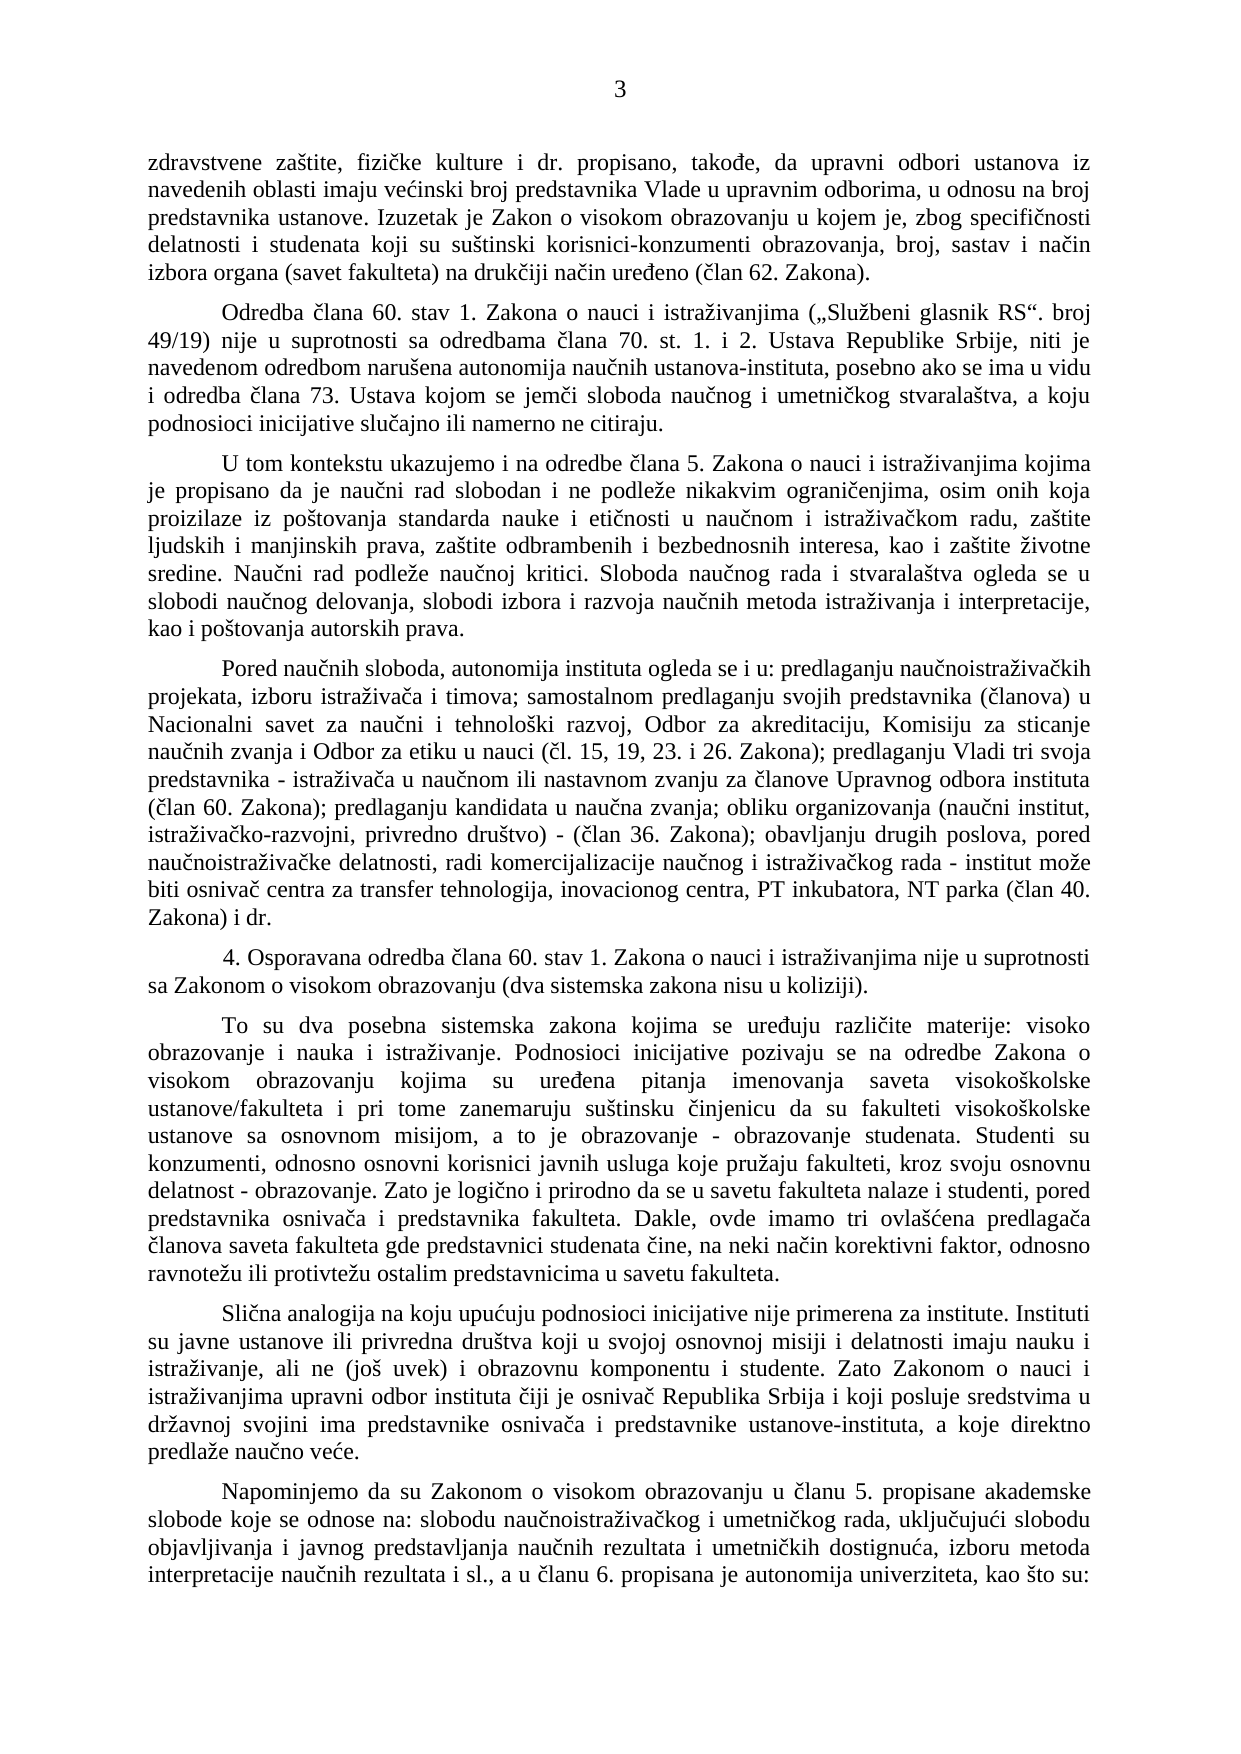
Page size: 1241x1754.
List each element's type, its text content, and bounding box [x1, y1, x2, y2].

text U tom kontekstu ukazujemo i na odredbe člana 5. Zakona o nauci i istraživanjima kojima je propisano da je naučni rad slobodan i ne podleže nikakvim ograničenjima, osim onih koja proizilaze iz poštovanja standarda nauke i etičnosti u naučnom i istraživačkom radu, zaštite ljudskih i manjinskih prava, zaštite odbrambenih i bezbednosnih interesa, kao i zaštite životne sredine. Naučni rad podleže naučnoj kritici. Sloboda naučnog rada i stvaralaštva ogleda se u slobodi naučnog delovanja, slobodi izbora i razvoja naučnih metoda istraživanja i interpretacije, kao i poštovanja autorskih prava. [148, 449, 1092, 642]
text Odredba člana 60. stav 1. Zakona o nauci i istraživanjima („Službeni glasnik RS“. broj 49/19) nije u suprotnosti sa odredbama člana 70. st. 1. i 2. Ustava Republike Srbije, niti je navedenom odredbom narušena autonomija naučnih ustanova-instituta, posebno ako se ima u vidu i odredba člana 73. Ustava kojom se jemči sloboda naučnog i umetničkog stvaralaštva, a koju podnosioci inicijative slučajno ili namerno ne citiraju. [148, 298, 1092, 436]
text Slična analogija na koju upućuju podnosioci inicijative nije primerena za institute. Instituti su javne ustanove ili privredna društva koji u svojoj osnovnoj misiji i delatnosti imaju nauku i istraživanje, ali ne (još uvek) i obrazovnu komponentu i studente. Zato Zakonom o nauci i istraživanjima upravni odbor instituta čiji je osnivač Republika Srbija i koji posluje sredstvima u državnoj svojini ima predstavnike osnivača i predstavnike ustanove-instituta, a koje direktno predlaže naučno veće. [148, 1299, 1092, 1465]
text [148, 1477, 1092, 1588]
text To su dva posebna sistemska zakona kojima se uređuju različite materije: visoko obrazovanje i nauka i istraživanje. Podnosioci inicijative pozivaju se na odredbe Zakona o visokom obrazovanju kojima su uređena pitanja imenovanja saveta visokoškolske ustanove/fakulteta i pri tome zanemaruju suštinsku činjenicu da su fakulteti visokoškolske ustanove sa osnovnom misijom, a to je obrazovanje - obrazovanje studenata. Studenti su konzumenti, odnosno osnovni korisnici javnih usluga koje pružaju fakulteti, kroz svoju osnovnu delatnost - obrazovanje. Zato je logično i prirodno da se u savetu fakulteta nalaze i studenti, pored predstavnika osnivača i predstavnika fakulteta. Dakle, ovde imamo tri ovlašćena predlagača članova saveta fakulteta gde predstavnici studenata čine, na neki način korektivni faktor, odnosno ravnotežu ili protivtežu ostalim predstavnicima u savetu fakulteta. [148, 1011, 1092, 1287]
text 4. Osporavana odredba člana 60. stav 1. Zakona o nauci i istraživanjima nije u suprotnosti sa Zakonom o visokom obrazovanju (dva sistemska zakona nisu u koliziji). [148, 943, 1092, 998]
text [148, 148, 1092, 286]
text Pored naučnih sloboda, autonomija instituta ogleda se i u: predlaganju naučnoistraživačkih projekata, izboru istraživača i timova; samostalnom predlaganju svojih predstavnika (članova) u Nacionalni savet za naučni i tehnološki razvoj, Odbor za akreditaciju, Komisiju za sticanje naučnih zvanja i Odbor za etiku u nauci (čl. 15, 19, 23. i 26. Zakona); predlaganju Vladi tri svoja predstavnika - istraživača u naučnom ili nastavnom zvanju za članove Upravnog odbora instituta (član 60. Zakona); predlaganju kandidata u naučna zvanja; obliku organizovanja (naučni institut, istraživačko-razvojni, privredno društvo) - (član 36. Zakona); obavljanju drugih poslova, pored naučnoistraživačke delatnosti, radi komercijalizacije naučnog i istraživačkog rada - institut može biti osnivač centra za transfer tehnologija, inovacionog centra, PT inkubatora, NT parka (član 40. Zakona) i dr. [148, 654, 1092, 931]
